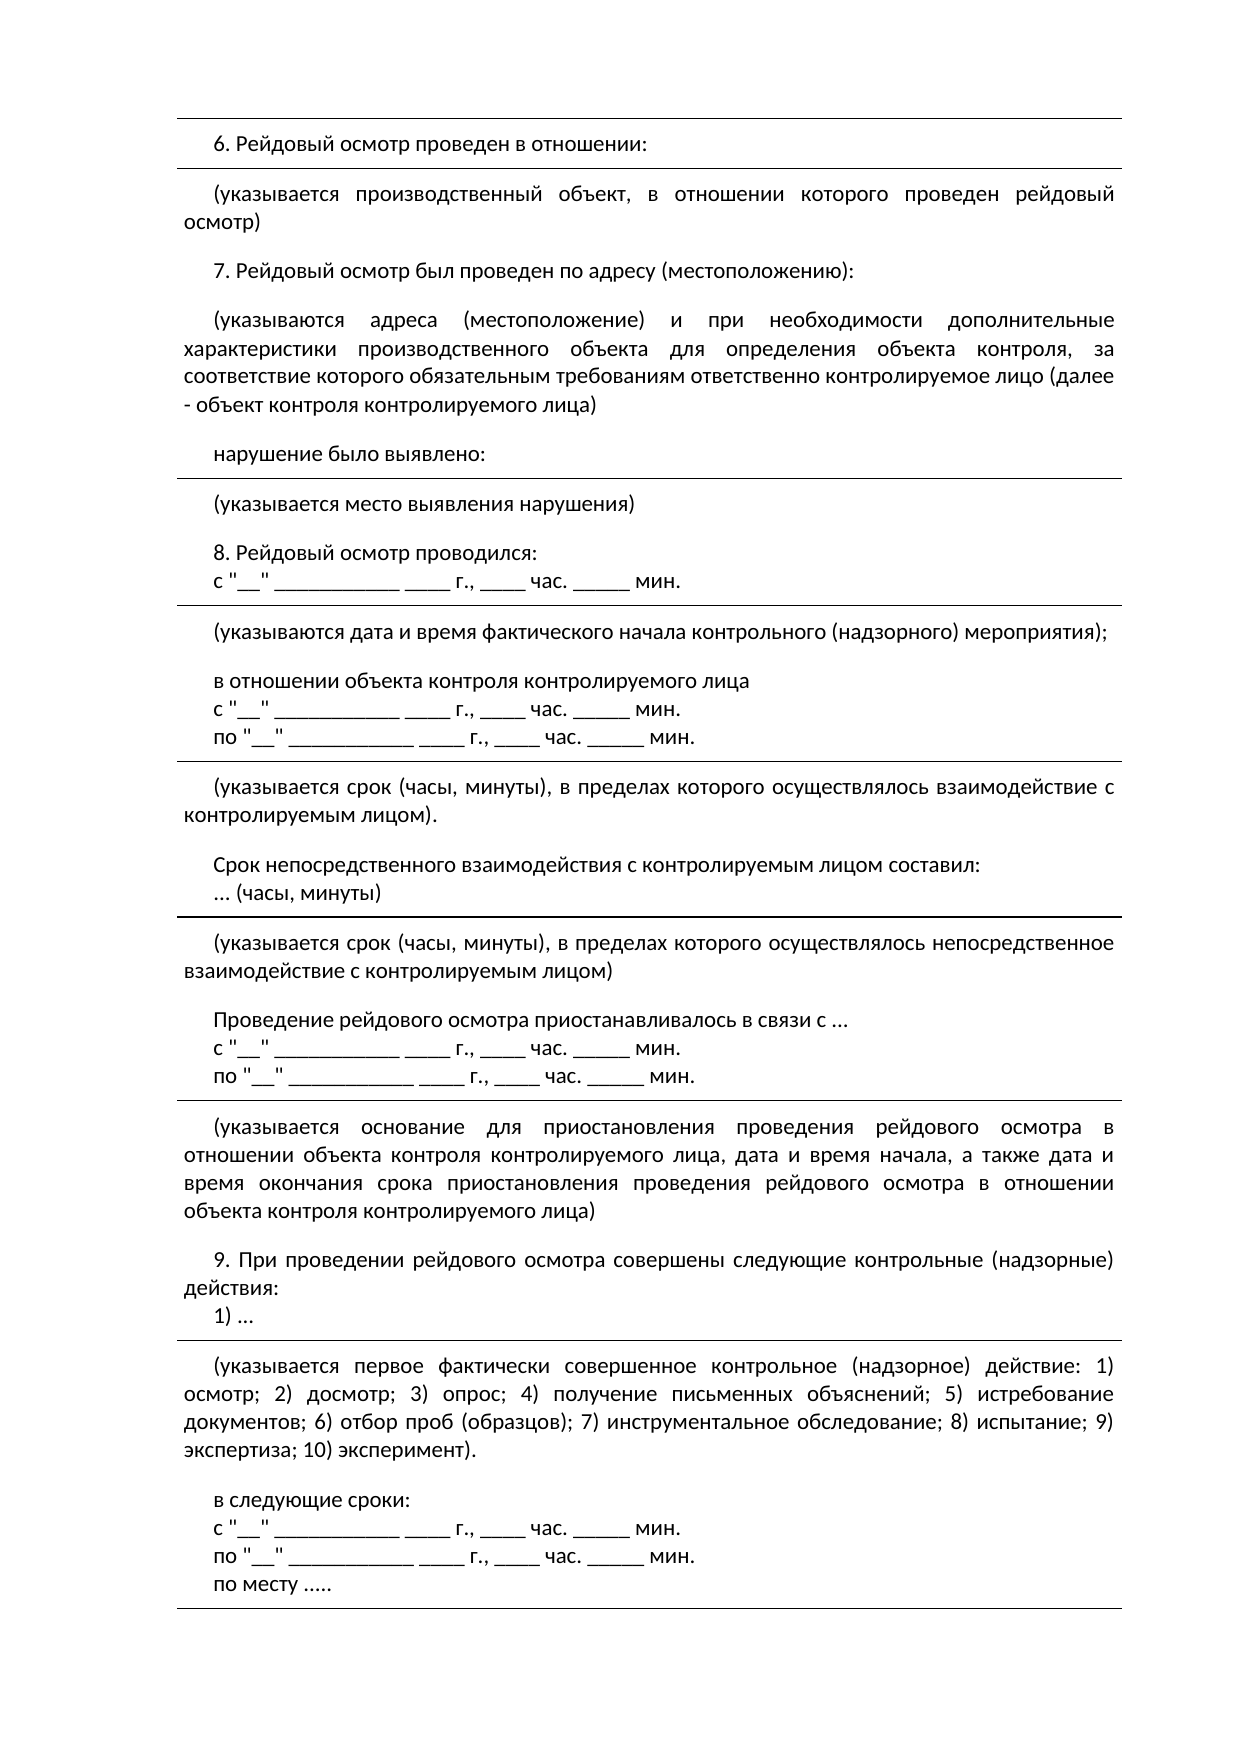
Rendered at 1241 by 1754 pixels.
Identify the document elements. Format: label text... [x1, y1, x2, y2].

table_cell 7. Рейдовый осмотр был проведен по адресу (местоположению): [177, 246, 1122, 295]
table_cell (указывается место выявления нарушения) [177, 479, 1122, 528]
table_cell в отношении объекта контроля контролируемого лица с "__" ___________ ____ г., ____ час. _____ мин. по "__" ___________ ____ г., ____ час. _____ мин. [177, 656, 1122, 761]
table_cell в следующие сроки: с "__" ___________ ____ г., ____ час. _____ мин. по "__" ___________ ____ г., ____ час. _____ мин. по месту ..... [177, 1474, 1122, 1607]
table_cell (указывается срок (часы, минуты), в пределах которого осуществлялось взаимодействие с контролируемым лицом). [177, 762, 1122, 839]
table_cell Проведение рейдового осмотра приостанавливалось в связи с ... с "__" ___________ ____ г., ____ час. _____ мин. по "__" ___________ ____ г., ____ час. _____ мин. [177, 995, 1122, 1100]
table_cell (указывается первое фактически совершенное контрольное (надзорное) действие: 1) осмотр; 2) досмотр; 3) опрос; 4) получение письменных объяснений; 5) истребование документов; 6) отбор проб (образцов); 7) инструментальное обследование; 8) испытание; 9) экспертиза; 10) эксперимент). [177, 1341, 1122, 1474]
table_cell (указываются адреса (местоположение) и при необходимости дополнительные характеристики производственного объекта для определения объекта контроля, за соответствие которого обязательным требованиям ответственно контролируемое лицо (далее - объект контроля контролируемого лица) [177, 295, 1122, 428]
table_cell 6. Рейдовый осмотр проведен в отношении: [177, 119, 1122, 167]
table_cell (указываются дата и время фактического начала контрольного (надзорного) мероприятия); [177, 606, 1122, 656]
table_cell (указывается срок (часы, минуты), в пределах которого осуществлялось непосредственное взаимодействие с контролируемым лицом) [177, 918, 1122, 995]
table_cell (указывается производственный объект, в отношении которого проведен рейдовый осмотр) [177, 169, 1122, 246]
table_cell Срок непосредственного взаимодействия с контролируемым лицом составил: ... (часы, минуты) [177, 839, 1122, 916]
table_cell нарушение было выявлено: [177, 428, 1122, 478]
table_cell 9. При проведении рейдового осмотра совершены следующие контрольные (надзорные) действия: 1) ... [177, 1235, 1122, 1340]
table_cell 8. Рейдовый осмотр проводился: с "__" ___________ ____ г., ____ час. _____ мин. [177, 528, 1122, 605]
table_cell (указывается основание для приостановления проведения рейдового осмотра в отношении объекта контроля контролируемого лица, дата и время начала, а также дата и время окончания срока приостановления проведения рейдового осмотра в отношении объекта контроля контролируемого лица) [177, 1101, 1122, 1234]
